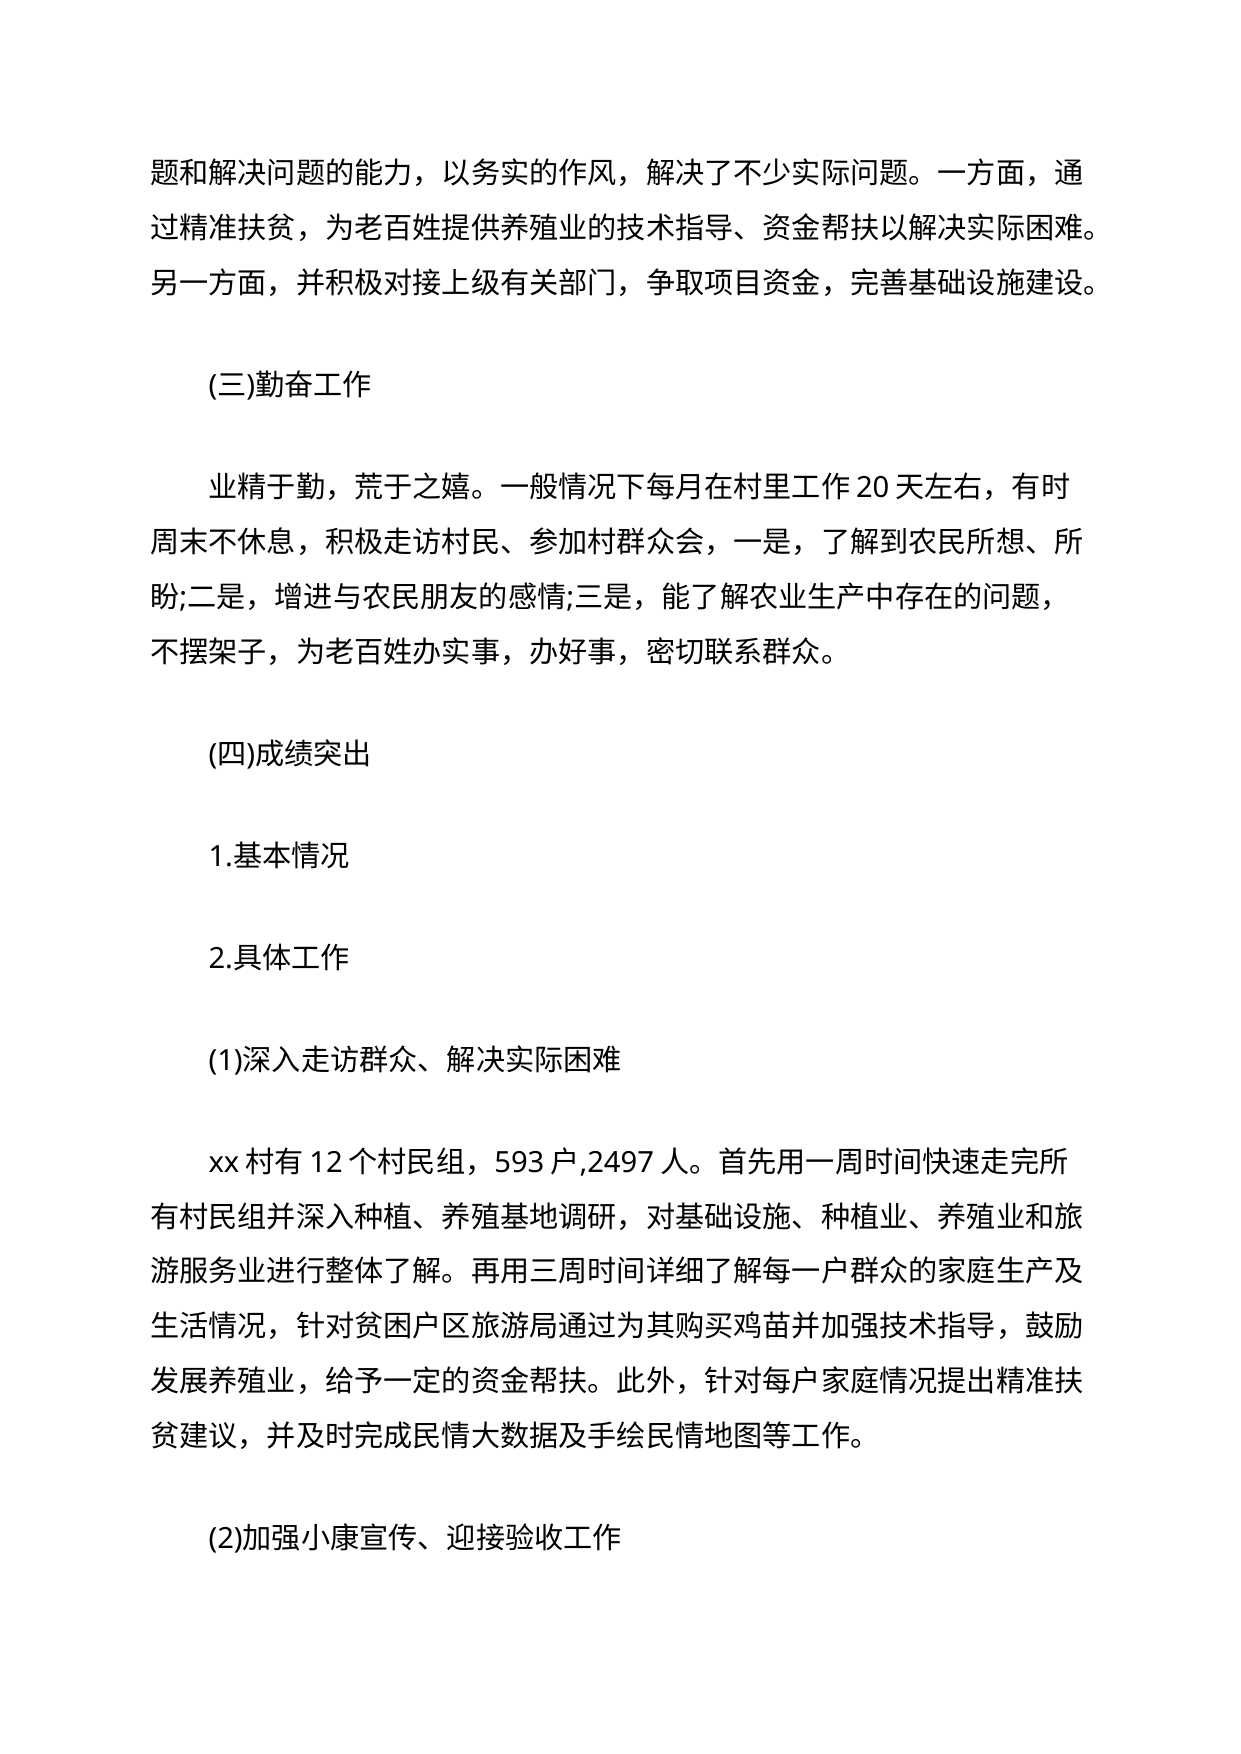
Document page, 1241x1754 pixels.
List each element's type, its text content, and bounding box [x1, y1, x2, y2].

text xx村有12个村民组，593户,2497人。首先用一周时间快速走完所有村民组并深入种植、养殖基地调研，对基础设施、种植业、养殖业和旅游服务业进行整体了解。再用三周时间详细了解每一户群众的家庭生产及生活情况，针对贫困户区旅游局通过为其购买鸡苗并加强技术指导，鼓励发展养殖业，给予一定的资金帮扶。此外，针对每户家庭情况提出精准扶贫建议，并及时完成民情大数据及手绘民情地图等工作。 [150, 1138, 1090, 1455]
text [150, 150, 1090, 302]
text (三)勤奋工作 [150, 362, 1090, 404]
text (四)成绩突出 [150, 730, 1090, 773]
text 2.具体工作 [150, 934, 1090, 977]
text (1)深入走访群众、解决实际困难 [150, 1036, 1090, 1078]
text 业精于勤，荒于之嬉。一般情况下每月在村里工作20天左右，有时周末不休息，积极走访村民、参加村群众会，一是，了解到农民所想、所盼;二是，增进与农民朋友的感情;三是，能了解农业生产中存在的问题，不摆架子，为老百姓办实事，办好事，密切联系群众。 [150, 463, 1090, 671]
text 1.基本情况 [150, 832, 1090, 874]
text (2)加强小康宣传、迎接验收工作 [150, 1514, 1090, 1557]
